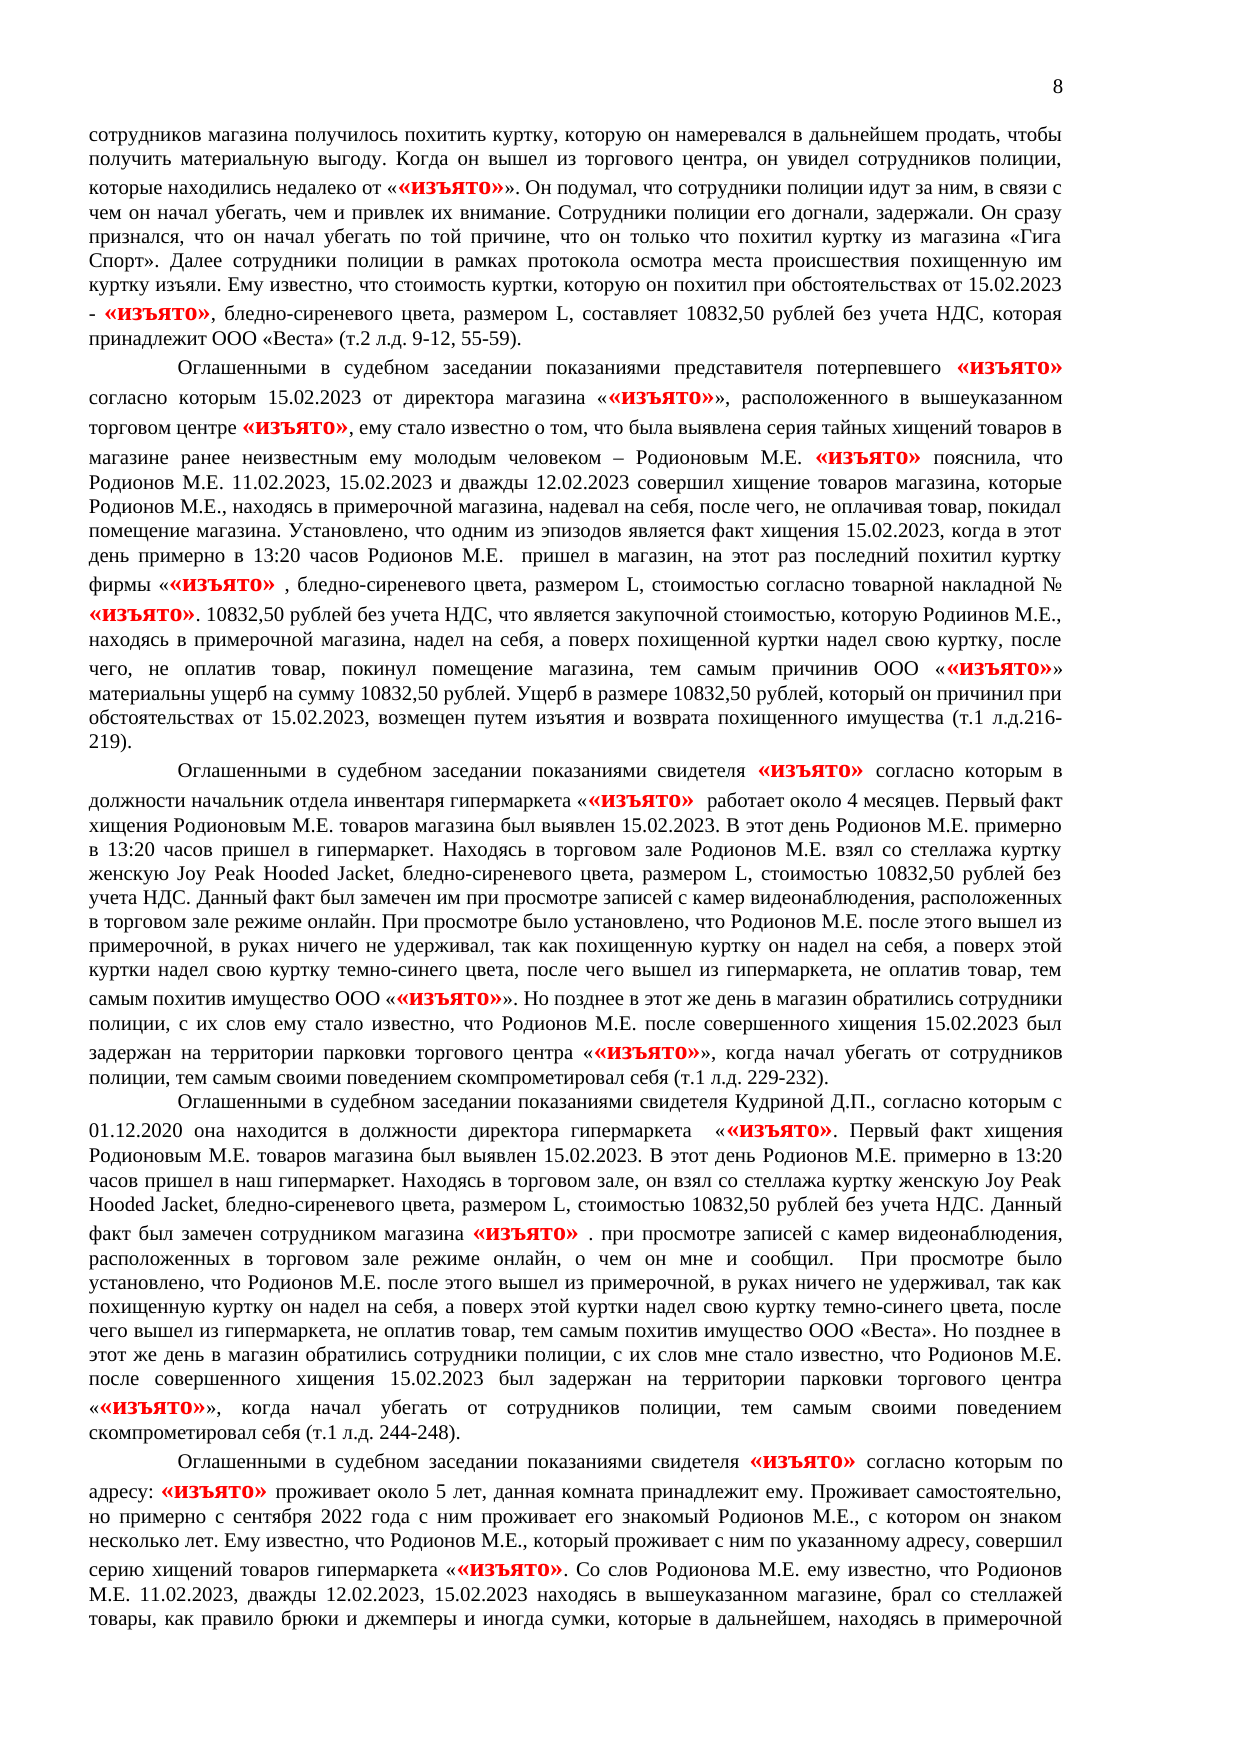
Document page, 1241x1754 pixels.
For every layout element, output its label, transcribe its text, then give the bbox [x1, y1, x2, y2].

text Оглашенными в судебном заседании показаниями свидетеля «изъято» согласно которым в должности начальник отдела инвентаря гипермаркета ««изъято» работает около 4 месяцев. Первый факт хищения Родионовым М.Е. товаров магазина был выявлен 15.02.2023. В этот день Родионов М.Е. примерно в 13:20 часов пришел в гипермаркет. Находясь в торговом зале Родионов М.Е. взял со стеллажа куртку женскую Joy Peak Hooded Jacket, бледно-сиреневого цвета, размером L, стоимостью 10832,50 рублей без учета НДС. Данный факт был замечен им при просмотре записей с камер видеонаблюдения, расположенных в торговом зале режиме онлайн. При просмотре было установлено, что Родионов М.Е. после этого вышел из примерочной, в руках ничего не удерживал, так как похищенную куртку он надел на себя, а поверх этой куртки надел свою куртку темно-синего цвета, после чего вышел из гипермаркета, не оплатив товар, тем самым похитив имущество ООО ««изъято»». Но позднее в этот же день в магазин обратились сотрудники полиции, с их слов ему стало известно, что Родионов М.Е. после совершенного хищения 15.02.2023 был задержан на территории парковки торгового центра ««изъято»», когда начал убегать от сотрудников полиции, тем самым своими поведением скомпрометировал себя (т.1 л.д. 229-232). [89, 753, 1063, 1089]
text Оглашенными в судебном заседании показаниями представителя потерпевшего «изъято» согласно которым 15.02.2023 от директора магазина ««изъято»», расположенного в вышеуказанном торговом центре «изъято», ему стало известно о том, что была выявлена серия тайных хищений товаров в магазине ранее неизвестным ему молодым человеком – Родионовым М.Е. «изъято» пояснила, что Родионов М.Е. 11.02.2023, 15.02.2023 и дважды 12.02.2023 совершил хищение товаров магазина, которые Родионов М.Е., находясь в примерочной магазина, надевал на себя, после чего, не оплачивая товар, покидал помещение магазина. Установлено, что одним из эпизодов является факт хищения 15.02.2023, когда в этот день примерно в 13:20 часов Родионов М.Е. пришел в магазин, на этот раз последний похитил куртку фирмы ««изъято» , бледно-сиреневого цвета, размером L, стоимостью согласно товарной накладной № «изъято». 10832,50 рублей без учета НДС, что является закупочной стоимостью, которую Родиинов М.Е., находясь в примерочной магазина, надел на себя, а поверх похищенной куртки надел свою куртку, после чего, не оплатив товар, покинул помещение магазина, тем самым причинив ООО ««изъято»» материальны ущерб на сумму 10832,50 рублей. Ущерб в размере 10832,50 рублей, который он причинил при обстоятельствах от 15.02.2023, возмещен путем изъятия и возврата похищенного имущества (т.1 л.д.216-219). [89, 350, 1063, 753]
text Оглашенными в судебном заседании показаниями свидетеля Кудриной Д.П., согласно которым с 01.12.2020 она находится в должности директора гипермаркета ««изъято». Первый факт хищения Родионовым М.Е. товаров магазина был выявлен 15.02.2023. В этот день Родионов М.Е. примерно в 13:20 часов пришел в наш гипермаркет. Находясь в торговом зале, он взял со стеллажа куртку женскую Joy Peak Hooded Jacket, бледно-сиреневого цвета, размером L, стоимостью 10832,50 рублей без учета НДС. Данный факт был замечен сотрудником магазина «изъято» . при просмотре записей с камер видеонаблюдения, расположенных в торговом зале режиме онлайн, о чем он мне и сообщил. При просмотре было установлено, что Родионов М.Е. после этого вышел из примерочной, в руках ничего не удерживал, так как похищенную куртку он надел на себя, а поверх этой куртки надел свою куртку темно-синего цвета, после чего вышел из гипермаркета, не оплатив товар, тем самым похитив имущество ООО «Веста». Но позднее в этот же день в магазин обратились сотрудники полиции, с их слов мне стало известно, что Родионов М.Е. после совершенного хищения 15.02.2023 был задержан на территории парковки торгового центра ««изъято»», когда начал убегать от сотрудников полиции, тем самым своими поведением скомпрометировал себя (т.1 л.д. 244-248). [89, 1089, 1063, 1444]
